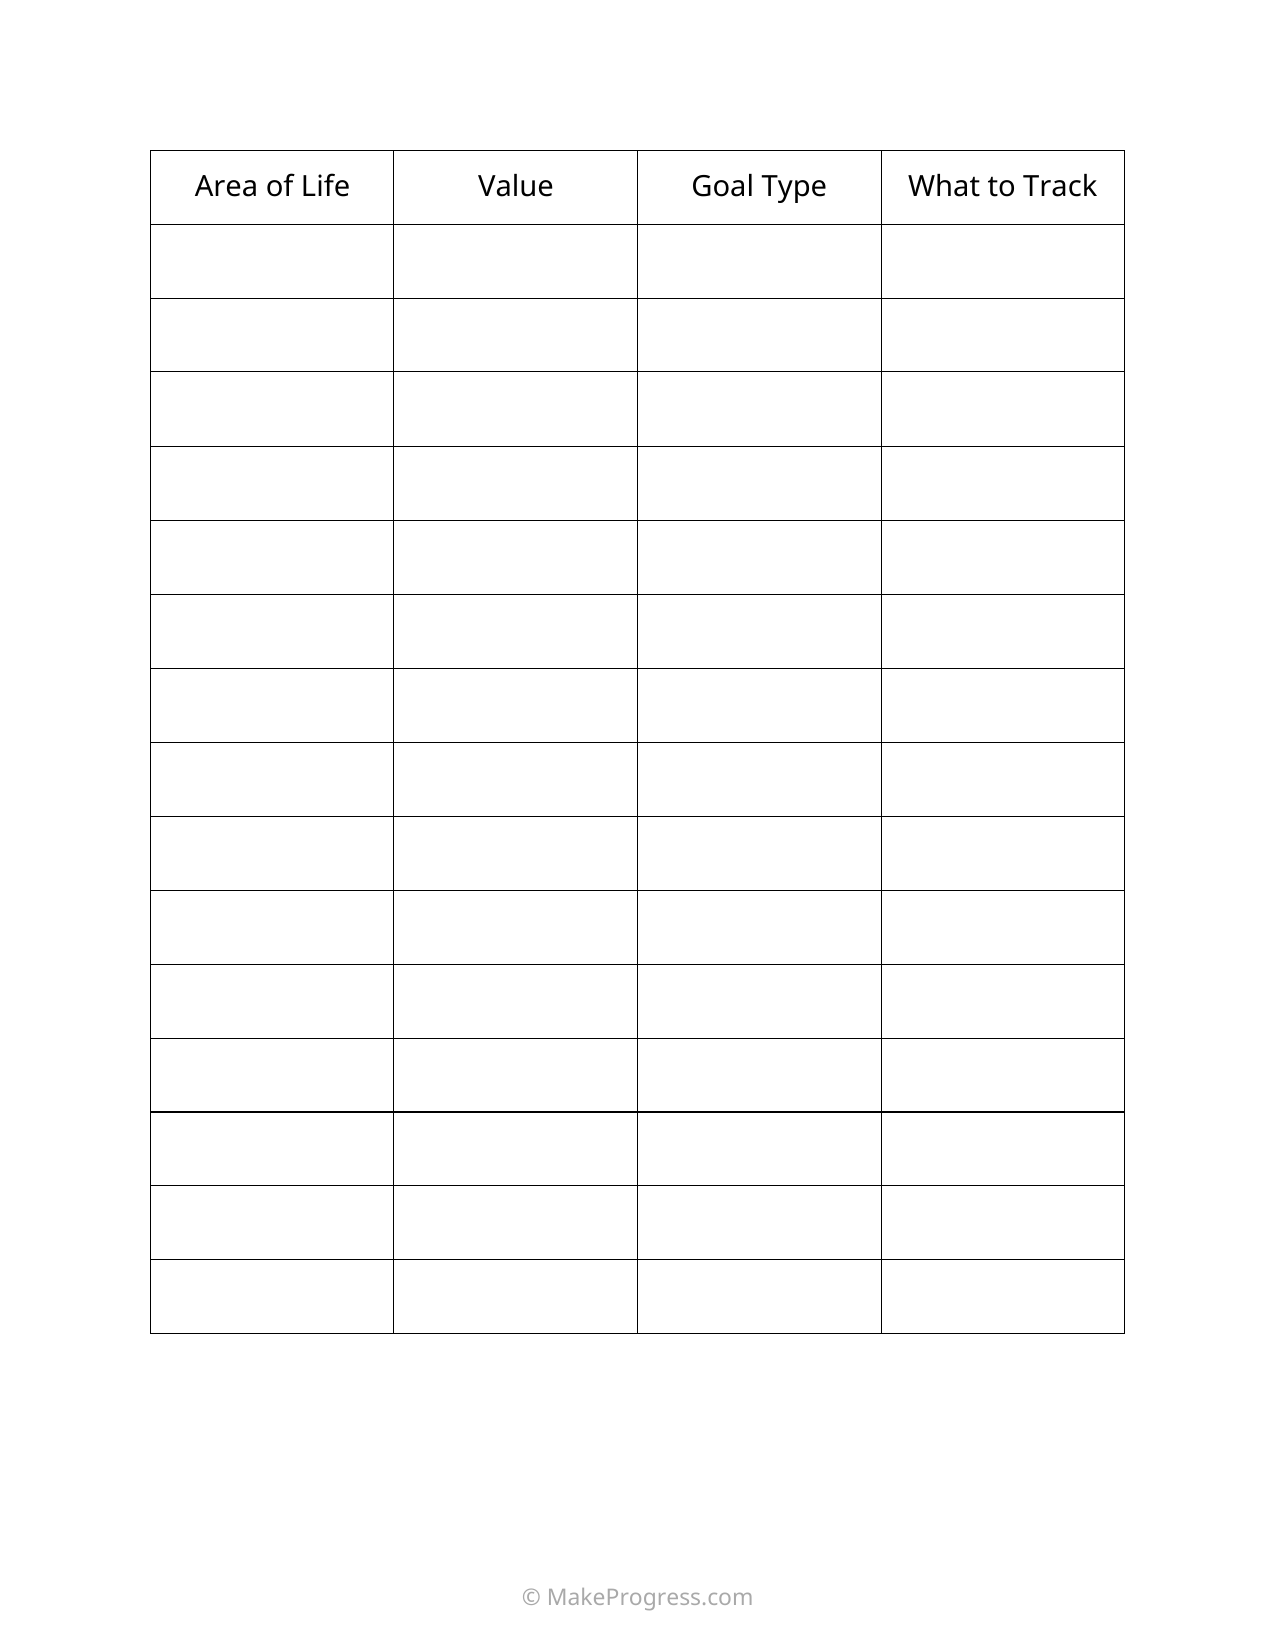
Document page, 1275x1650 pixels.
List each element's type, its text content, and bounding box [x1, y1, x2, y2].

table_cell [394, 1113, 637, 1185]
table_cell [151, 225, 393, 298]
table_cell [638, 965, 881, 1037]
table_cell [394, 1039, 637, 1111]
table_cell [151, 965, 393, 1037]
table_cell [394, 669, 637, 742]
table_cell [882, 817, 1124, 889]
table_cell [638, 299, 881, 371]
table_cell [882, 891, 1124, 963]
table_cell [882, 1113, 1124, 1185]
table_cell [394, 965, 637, 1037]
table_cell [151, 817, 393, 889]
table_cell [638, 521, 881, 594]
table_cell [638, 595, 881, 668]
table_cell [151, 595, 393, 668]
table_cell [151, 891, 393, 963]
table_cell [638, 669, 881, 742]
table_cell [394, 225, 637, 298]
table_cell [638, 225, 881, 298]
table_cell [394, 1186, 637, 1259]
table_cell [882, 225, 1124, 298]
table_cell [638, 1113, 881, 1185]
table_cell [394, 521, 637, 594]
table_cell [882, 372, 1124, 446]
table_cell [882, 669, 1124, 742]
table_cell [394, 372, 637, 446]
table_cell [882, 595, 1124, 668]
table_cell [151, 1039, 393, 1111]
table_cell [394, 891, 637, 963]
table_cell [151, 1260, 393, 1333]
table_header Goal Type [638, 151, 881, 224]
table_cell [638, 1260, 881, 1333]
table_cell [882, 965, 1124, 1037]
table_cell [638, 743, 881, 816]
table_cell [151, 743, 393, 816]
table_cell [638, 1186, 881, 1259]
table_header What to Track [882, 151, 1124, 224]
table_cell [151, 669, 393, 742]
table_cell [151, 1186, 393, 1259]
table_cell [394, 817, 637, 889]
table_cell [882, 1260, 1124, 1333]
table_cell [151, 299, 393, 371]
table_cell [882, 1039, 1124, 1111]
table_cell [638, 372, 881, 446]
table_cell [394, 447, 637, 520]
table_cell [638, 1039, 881, 1111]
table_cell [882, 743, 1124, 816]
table_cell [638, 891, 881, 963]
table_cell [394, 299, 637, 371]
table_cell [638, 447, 881, 520]
table_cell [394, 595, 637, 668]
table_cell [151, 372, 393, 446]
table_cell [882, 1186, 1124, 1259]
table_header Area of Life [151, 151, 393, 224]
table_cell [882, 447, 1124, 520]
table_cell [882, 521, 1124, 594]
table_cell [394, 743, 637, 816]
table_cell [638, 817, 881, 889]
table_cell [882, 299, 1124, 371]
table_cell [151, 447, 393, 520]
table_cell [394, 1260, 637, 1333]
table_header Value [394, 151, 637, 224]
table_cell [151, 521, 393, 594]
table_cell [151, 1113, 393, 1185]
